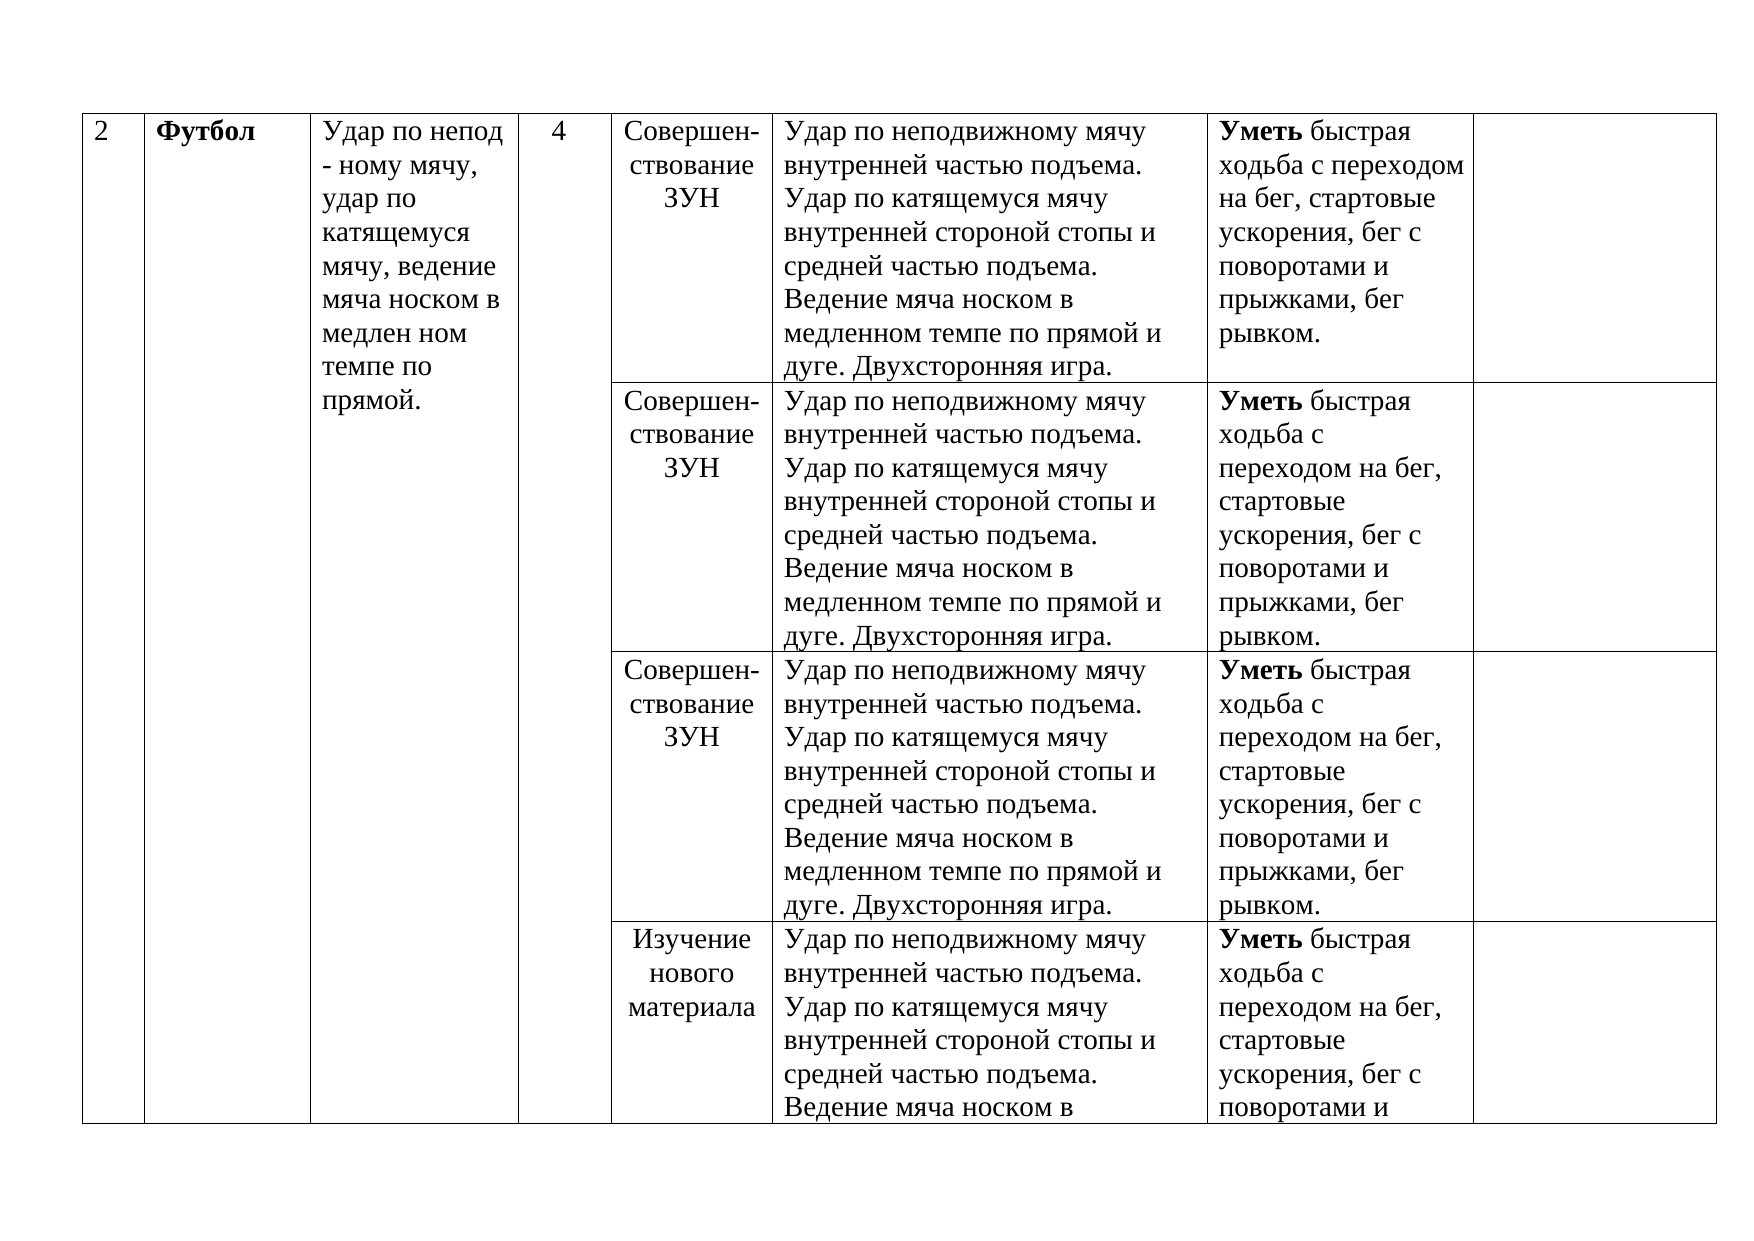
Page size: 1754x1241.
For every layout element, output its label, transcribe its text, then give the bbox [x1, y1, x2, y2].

table_cell Уметь быстрая ходьба с переходом на бег, стартовые ускорения, бег с поворотами и прыжками, бег рывком. [1208, 383, 1473, 651]
table_cell 2 [83, 114, 144, 1123]
table_cell [1474, 114, 1716, 382]
table_cell 4 [519, 114, 611, 1123]
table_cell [773, 922, 1207, 1123]
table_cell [612, 922, 772, 1123]
table_cell [1474, 383, 1716, 651]
table_cell Уметь быстрая ходьба с переходом на бег, стартовые ускорения, бег с поворотами и прыжками, бег рывком. [1208, 114, 1473, 382]
table_cell [1474, 652, 1716, 921]
table_cell [1474, 922, 1716, 1123]
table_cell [1208, 922, 1473, 1123]
table_cell Совершен- ствование ЗУН [612, 383, 772, 651]
table_cell Удар по непод - ному мячу, удар по катящемуся мячу, ведение мяча носком в медлен ном темпе по прямой. [311, 114, 518, 1123]
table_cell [612, 114, 772, 382]
table_cell Уметь быстрая ходьба с переходом на бег, стартовые ускорения, бег с поворотами и прыжками, бег рывком. [1208, 652, 1473, 921]
table_cell Футбол [145, 114, 310, 1123]
table_cell Совершен- ствование ЗУН [612, 652, 772, 921]
